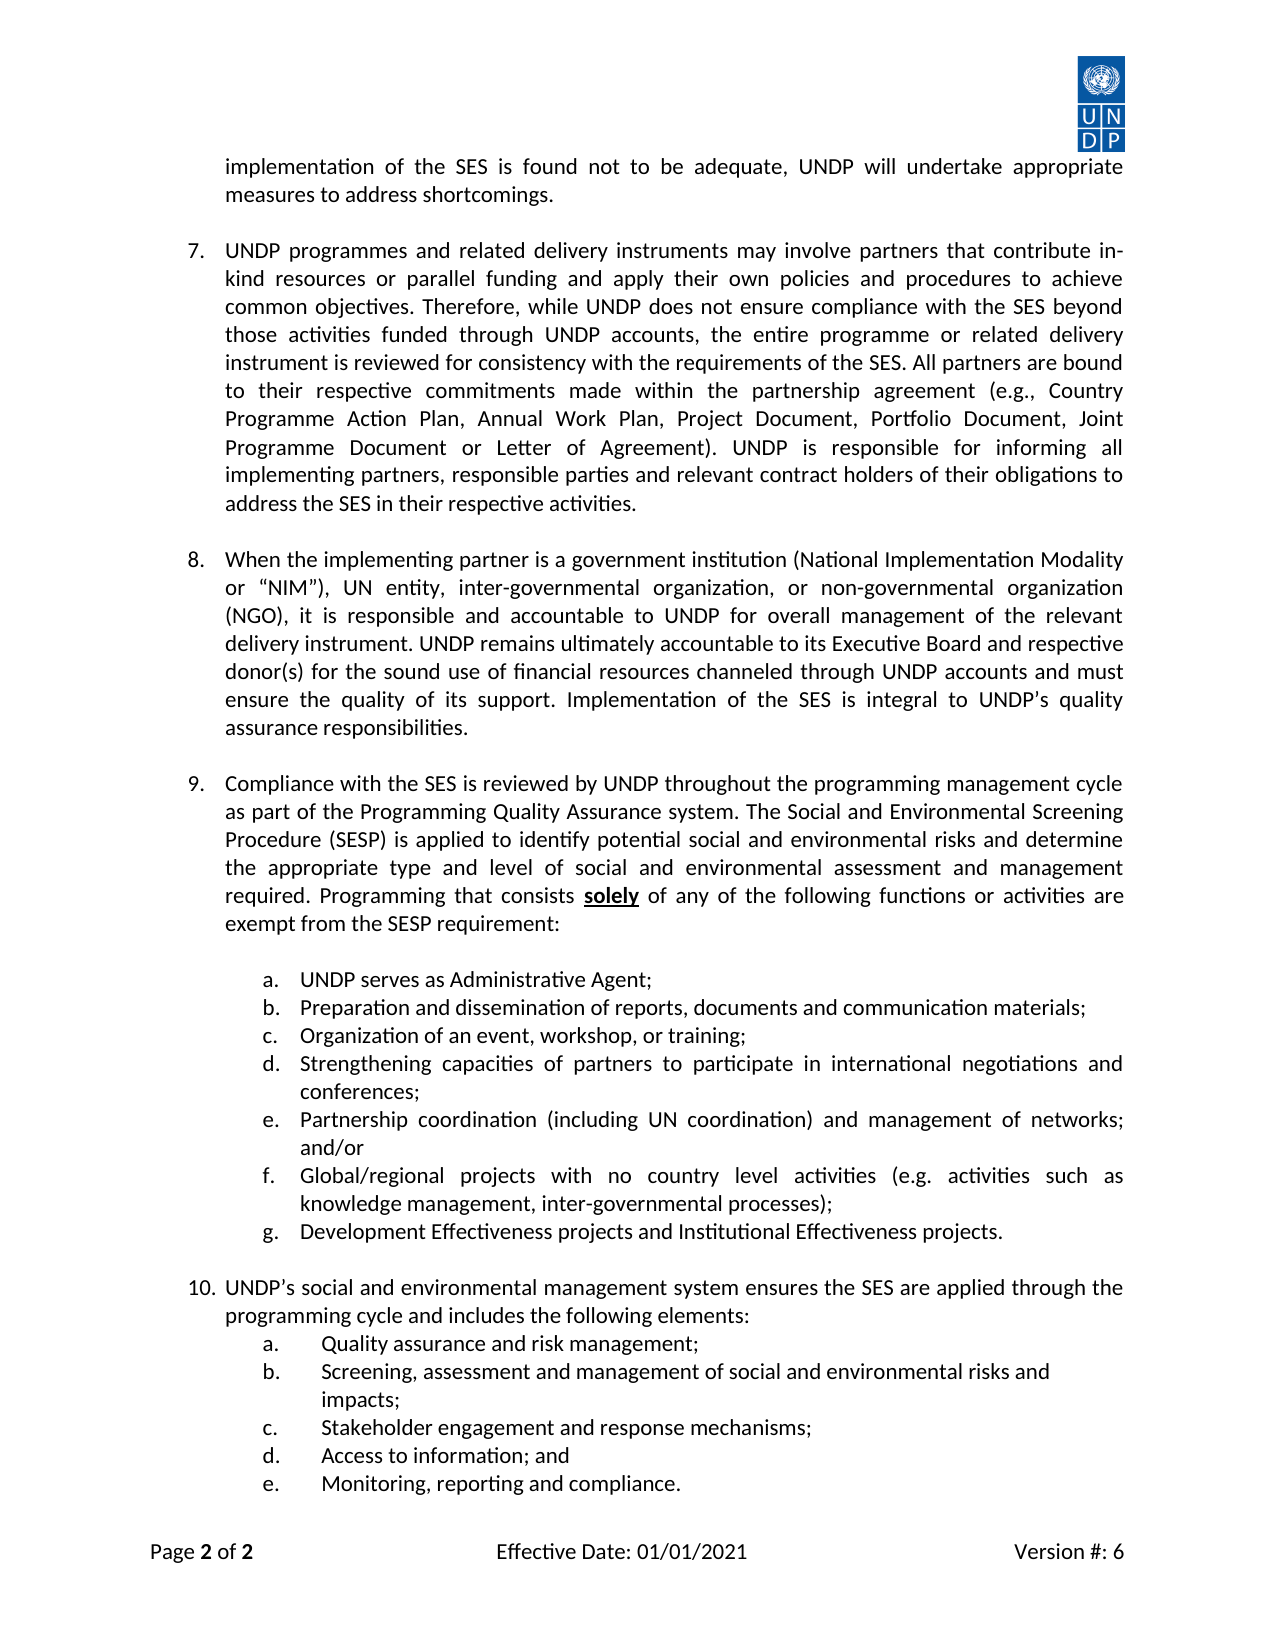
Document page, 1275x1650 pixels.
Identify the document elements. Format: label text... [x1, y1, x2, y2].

list Stakeholder engagement and response mechanisms; [262, 1413, 1125, 1441]
list UNDP programmes and related delivery instruments may involve partners that contribute in-kind resources or parallel funding and apply their own policies and procedures to achieve common objectives. Therefore, while UNDP does not ensure compliance with the SES beyond those activities funded through UNDP accounts, the entire programme or related delivery instrument is reviewed for consistency with the requirements of the SES. All partners are bound to their respective commitments made within the partnership agreement (e.g., Country Programme Action Plan, Annual Work Plan, Project Document, Portfolio Document, Joint Programme Document or Letter of Agreement). UNDP is responsible for informing all implementing partners, responsible parties and relevant contract holders of their obligations to address the SES in their respective activities. [187, 236, 1125, 517]
list Access to information; and [262, 1441, 1125, 1469]
list Partnership coordination (including UN coordination) and management of networks; and/or [262, 1105, 1125, 1161]
list Monitoring, reporting and compliance. [262, 1469, 1125, 1497]
list Quality assurance and risk management; [262, 1329, 1125, 1357]
list Compliance with the SES is reviewed by UNDP throughout the programming management cycle as part of the Programming Quality Assurance system. The Social and Environmental Screening Procedure (SESP) is applied to identify potential social and environmental risks and determine the appropriate type and level of social and environmental assessment and management required. Programming that consists solely of any of the following functions or activities are exempt from the SESP requirement: [187, 769, 1125, 937]
list Organization of an event, workshop, or training; [262, 1021, 1125, 1049]
picture [1076, 56, 1125, 153]
list UNDP serves as Administrative Agent; [262, 965, 1125, 993]
list Preparation and dissemination of reports, documents and communication materials; [262, 993, 1125, 1021]
list Global/regional projects with no country level activities (e.g. activities such as knowledge management, inter-governmental processes); [262, 1161, 1125, 1217]
list Screening, assessment and management of social and environmental risks and impacts; [262, 1357, 1125, 1413]
list When the implementing partner is a government institution (National Implementation Modality or “NIM”), UN entity, inter-governmental organization, or non-governmental organization (NGO), it is responsible and accountable to UNDP for overall management of the relevant delivery instrument. UNDP remains ultimately accountable to its Executive Board and respective donor(s) for the sound use of financial resources channeled through UNDP accounts and must ensure the quality of its support. Implementation of the SES is integral to UNDP’s quality assurance responsibilities. [187, 545, 1125, 741]
list Development Effectiveness projects and Institutional Effectiveness projects. [262, 1217, 1125, 1245]
list UNDP’s social and environmental management system ensures the SES are applied through the programming cycle and includes the following elements: [187, 1273, 1125, 1329]
list Strengthening capacities of partners to participate in international negotiations and conferences; [262, 1049, 1125, 1105]
